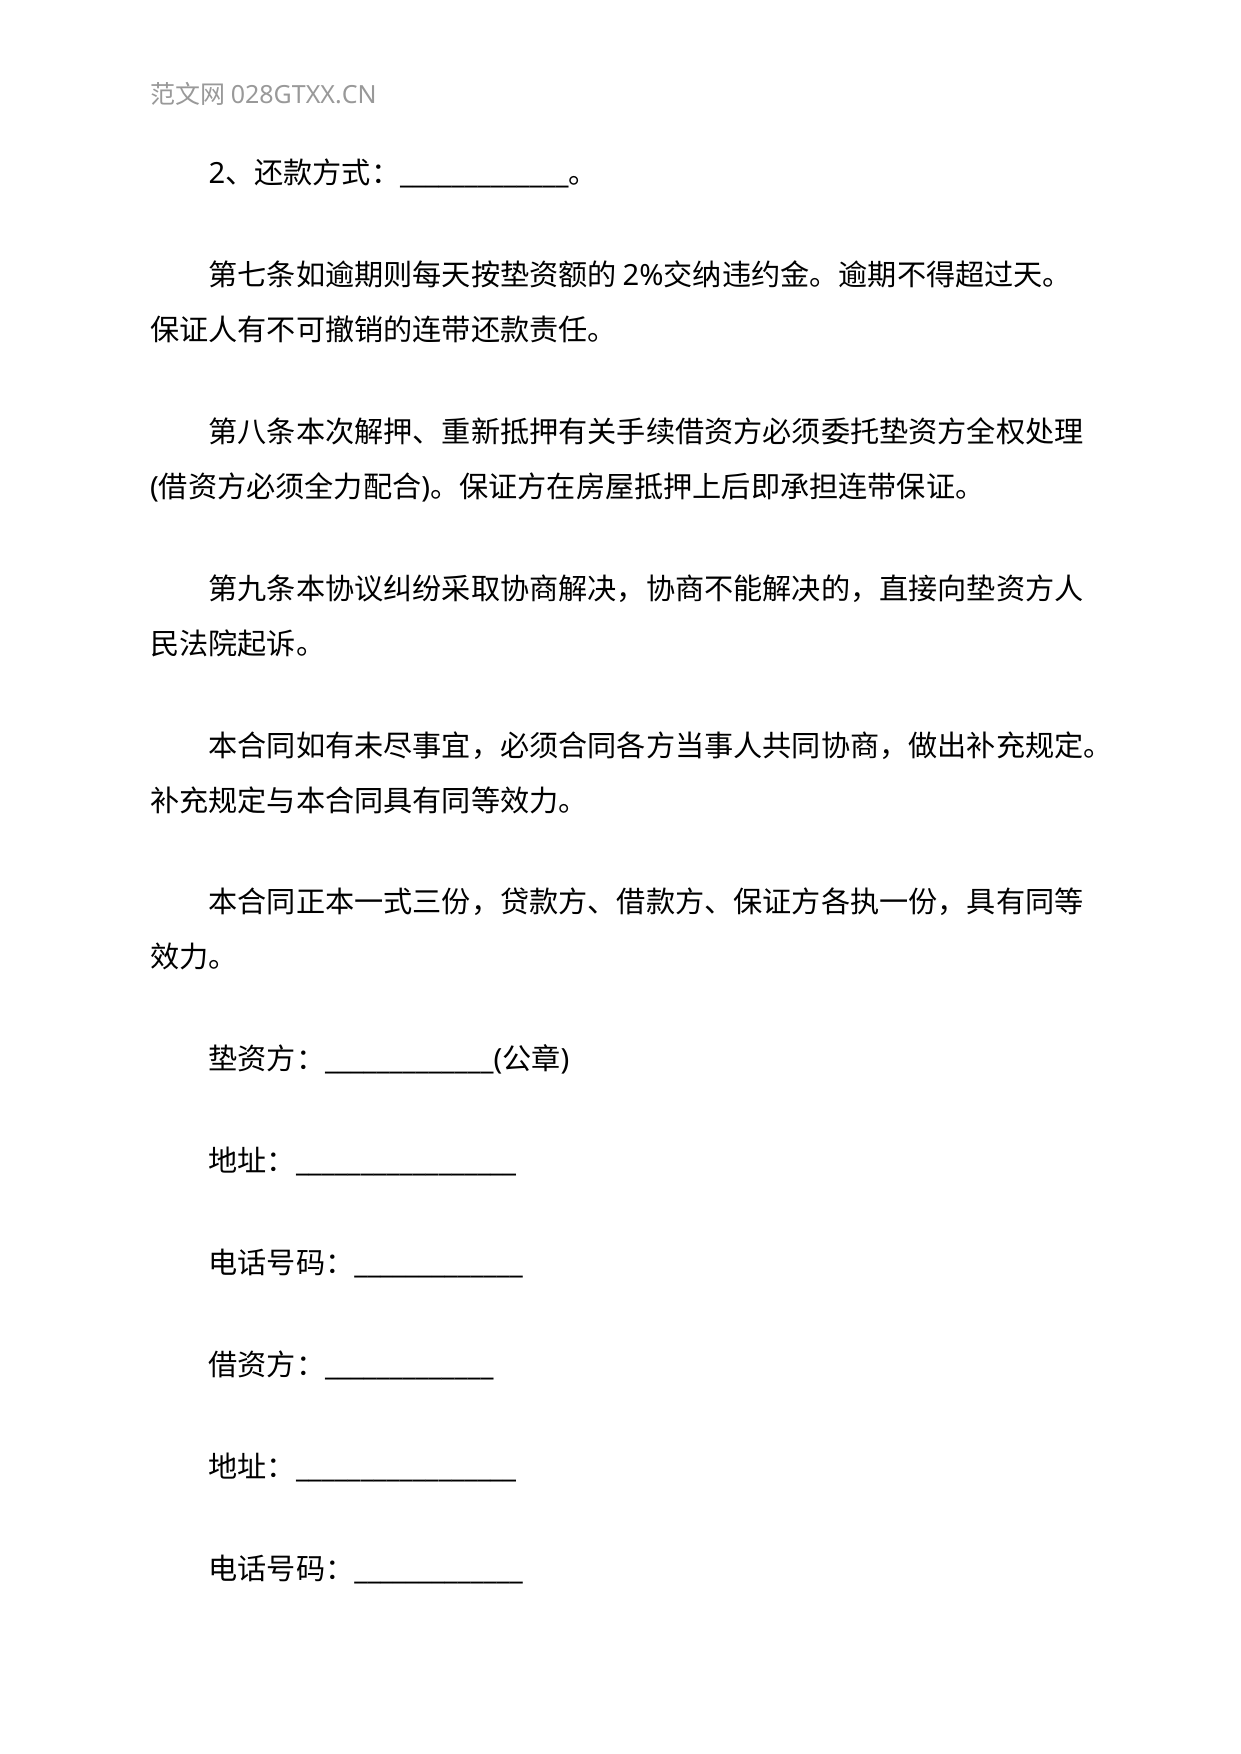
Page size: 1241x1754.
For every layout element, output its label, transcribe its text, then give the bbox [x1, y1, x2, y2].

text 2、还款方式：_____________。 [150, 150, 1090, 192]
text 第九条本协议纠纷采取协商解决，协商不能解决的，直接向垫资方人民法院起诉。 [150, 566, 1090, 663]
text 地址：_________________ [150, 1138, 1090, 1180]
text 本合同正本一式三份，贷款方、借款方、保证方各执一份，具有同等效力。 [150, 879, 1090, 976]
text 借资方：_____________ [150, 1342, 1090, 1384]
text 本合同如有未尽事宜，必须合同各方当事人共同协商，做出补充规定。补充规定与本合同具有同等效力。 [150, 722, 1090, 819]
text 第七条如逾期则每天按垫资额的2%交纳违约金。逾期不得超过天。保证人有不可撤销的连带还款责任。 [150, 252, 1090, 349]
text 电话号码：_____________ [150, 1546, 1090, 1588]
text 电话号码：_____________ [150, 1239, 1090, 1282]
text 地址：_________________ [150, 1443, 1090, 1486]
text 垫资方：_____________(公章) [150, 1036, 1090, 1078]
text 第八条本次解押、重新抵押有关手续借资方必须委托垫资方全权处理(借资方必须全力配合)。保证方在房屋抵押上后即承担连带保证。 [150, 409, 1090, 506]
